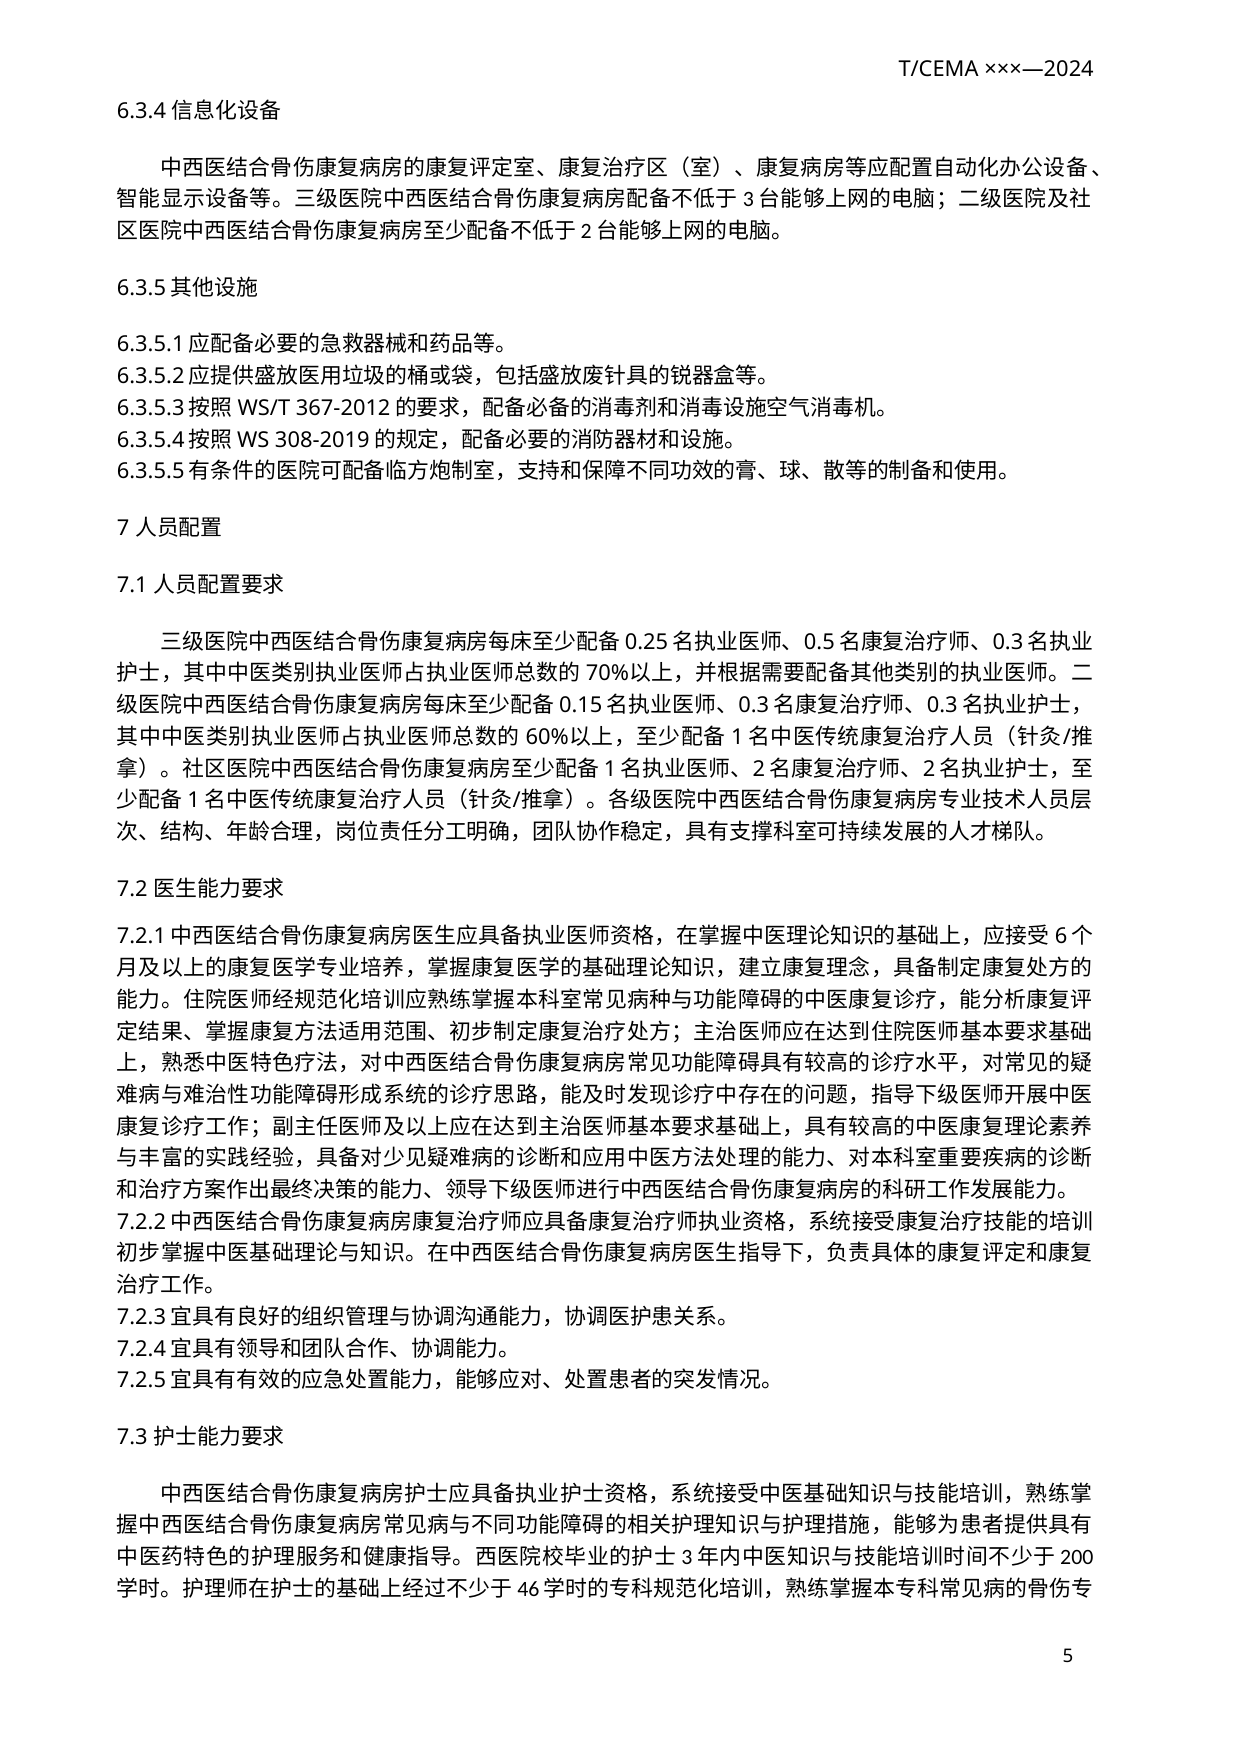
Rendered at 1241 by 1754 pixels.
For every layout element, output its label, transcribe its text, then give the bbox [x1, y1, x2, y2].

text 7.2 医生能力要求 [117, 871, 1093, 903]
text 7.2.3宜具有良好的组织管理与协调沟通能力，协调医护患关系。 [117, 1299, 1093, 1331]
text 7.2.2中西医结合骨伤康复病房康复治疗师应具备康复治疗师执业资格，系统接受康复治疗技能的培训，初步掌握中医基础理论与知识。在中西医结合骨伤康复病房医生指导下，负责具体的康复评定和康复治疗工作。 [117, 1204, 1093, 1299]
text 6.3.5.5有条件的医院可配备临方炮制室，支持和保障不同功效的膏、球、散等的制备和使用。 [117, 453, 1093, 485]
text 6.3.5.3按照 WS/T 367-2012的要求，配备必备的消毒剂和消毒设施空气消毒机。 [117, 390, 1093, 422]
text 6.3.5其他设施 [117, 269, 1091, 301]
text 6.3.5.1应配备必要的急救器械和药品等。 [117, 326, 1093, 358]
text 6.3.5.4按照WS 308-2019的规定，配备必要的消防器材和设施。 [117, 422, 1093, 453]
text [117, 1476, 1093, 1602]
text 7.2.1中西医结合骨伤康复病房医生应具备执业医师资格，在掌握中医理论知识的基础上，应接受6个月及以上的康复医学专业培养，掌握康复医学的基础理论知识，建立康复理念，具备制定康复处方的能力。住院医师经规范化培训应熟练掌握本科室常见病种与功能障碍的中医康复诊疗，能分析康复评定结果、掌握康复方法适用范围、初步制定康复治疗处方；主治医师应在达到住院医师基本要求基础上，熟悉中医特色疗法，对中西医结合骨伤康复病房常见功能障碍具有较高的诊疗水平，对常见的疑难病与难治性功能障碍形成系统的诊疗思路，能及时发现诊疗中存在的问题，指导下级医师开展中医康复诊疗工作；副主任医师及以上应在达到主治医师基本要求基础上，具有较高的中医康复理论素养与丰富的实践经验，具备对少见疑难病的诊断和应用中医方法处理的能力、对本科室重要疾病的诊断和治疗方案作出最终决策的能力、领导下级医师进行中西医结合骨伤康复病房的科研工作发展能力。 [117, 918, 1093, 1204]
text 中西医结合骨伤康复病房的康复评定室、康复治疗区（室）、康复病房等应配置自动化办公设备、智能显示设备等。三级医院中西医结合骨伤康复病房配备不低于3台能够上网的电脑；二级医院及社区医院中西医结合骨伤康复病房至少配备不低于2台能够上网的电脑。 [117, 149, 1091, 244]
text 6.3.5.2应提供盛放医用垃圾的桶或袋，包括盛放废针具的锐器盒等。 [117, 358, 1093, 390]
text 7 人员配置 [117, 510, 1091, 542]
text 7.1 人员配置要求 [117, 567, 1091, 599]
text 7.2.5宜具有有效的应急处置能力，能够应对、处置患者的突发情况。 [117, 1362, 1093, 1394]
text 三级医院中西医结合骨伤康复病房每床至少配备0.25名执业医师、0.5名康复治疗师、0.3名执业护士，其中中医类别执业医师占执业医师总数的70%以上，并根据需要配备其他类别的执业医师。二级医院中西医结合骨伤康复病房每床至少配备0.15名执业医师、0.3名康复治疗师、0.3名执业护士，其中中医类别执业医师占执业医师总数的60%以上，至少配备1名中医传统康复治疗人员（针灸/推拿）。社区医院中西医结合骨伤康复病房至少配备1名执业医师、2名康复治疗师、2名执业护士，至少配备1名中医传统康复治疗人员（针灸/推拿）。各级医院中西医结合骨伤康复病房专业技术人员层次、结构、年龄合理，岗位责任分工明确，团队协作稳定，具有支撑科室可持续发展的人才梯队。 [117, 624, 1093, 846]
text 7.3 护士能力要求 [117, 1419, 1093, 1451]
text 6.3.4 信息化设备 [117, 93, 1091, 124]
text 7.2.4宜具有领导和团队合作、协调能力。 [117, 1331, 1093, 1362]
